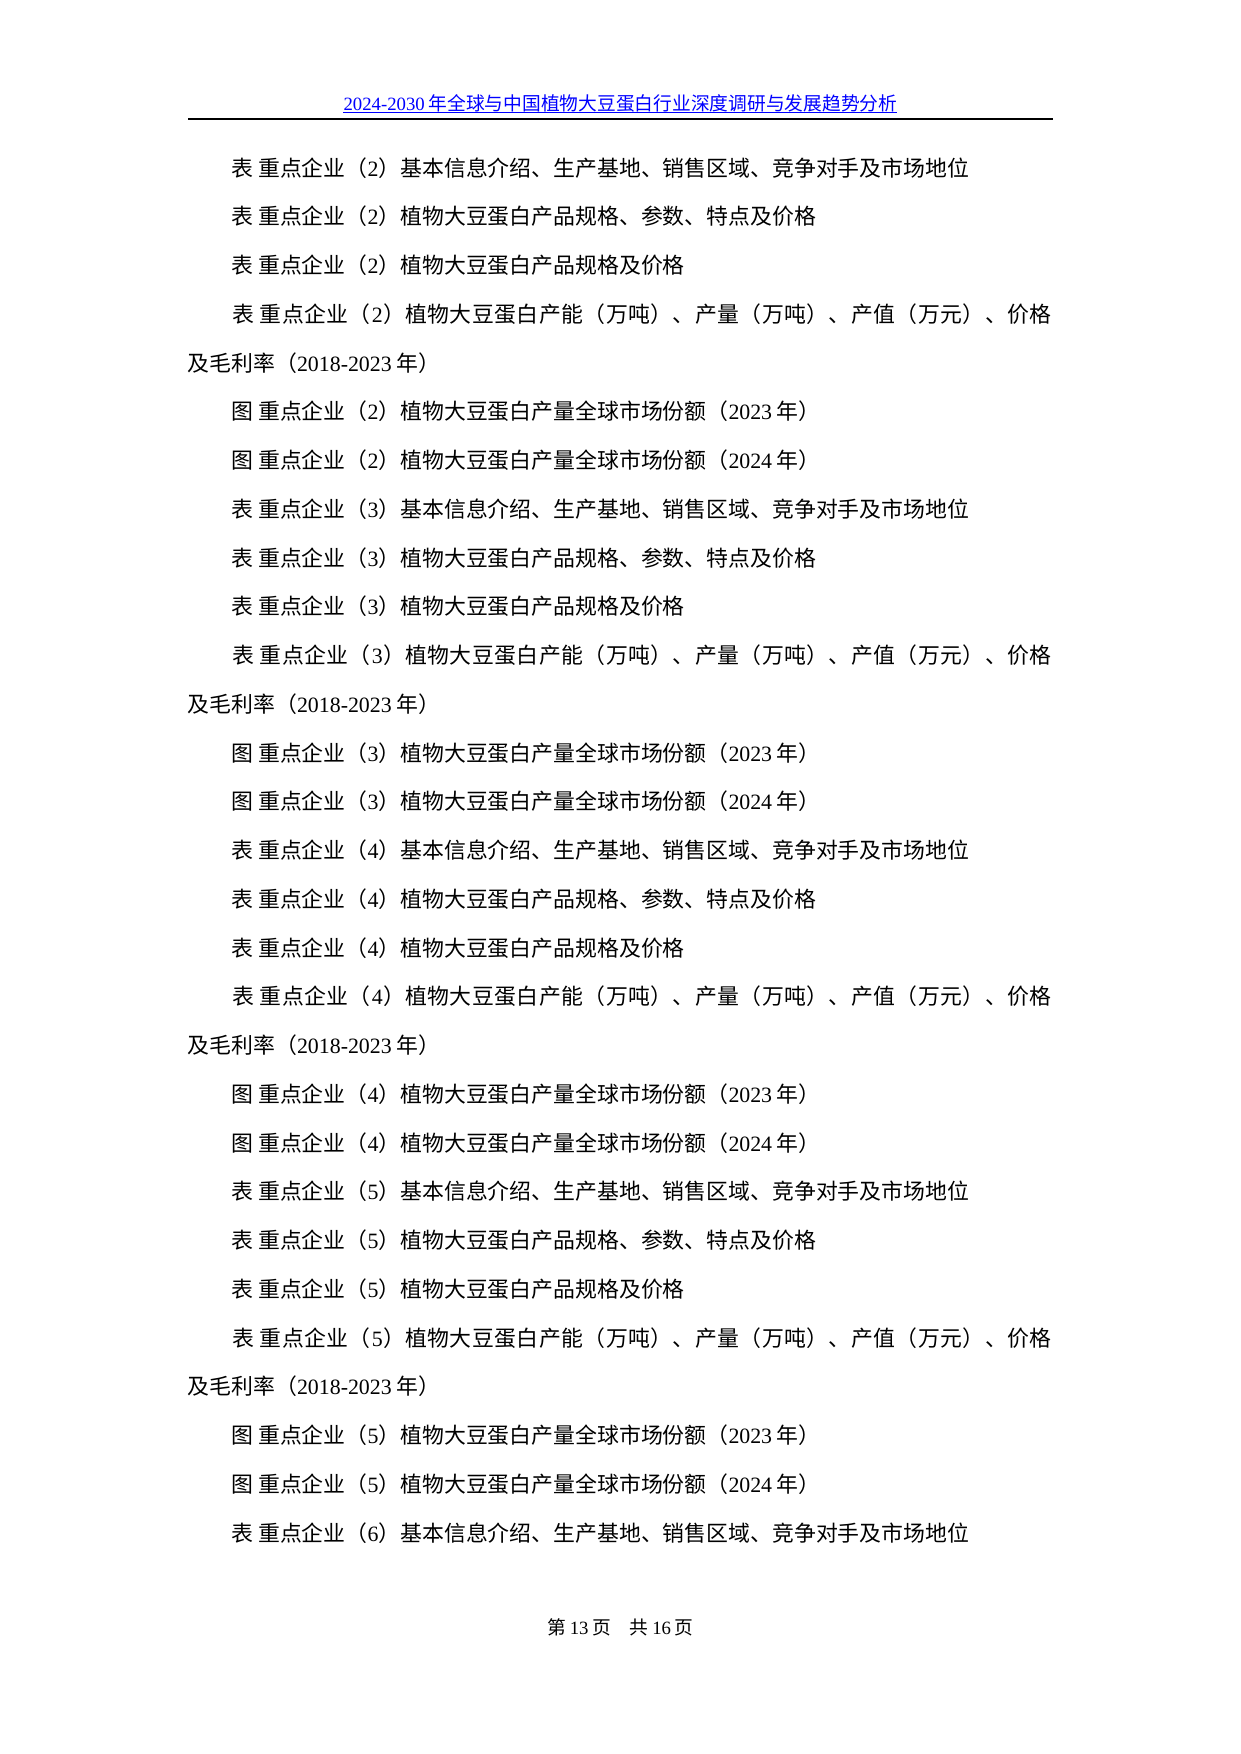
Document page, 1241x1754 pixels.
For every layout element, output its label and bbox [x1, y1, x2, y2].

text [187, 150, 1053, 1548]
